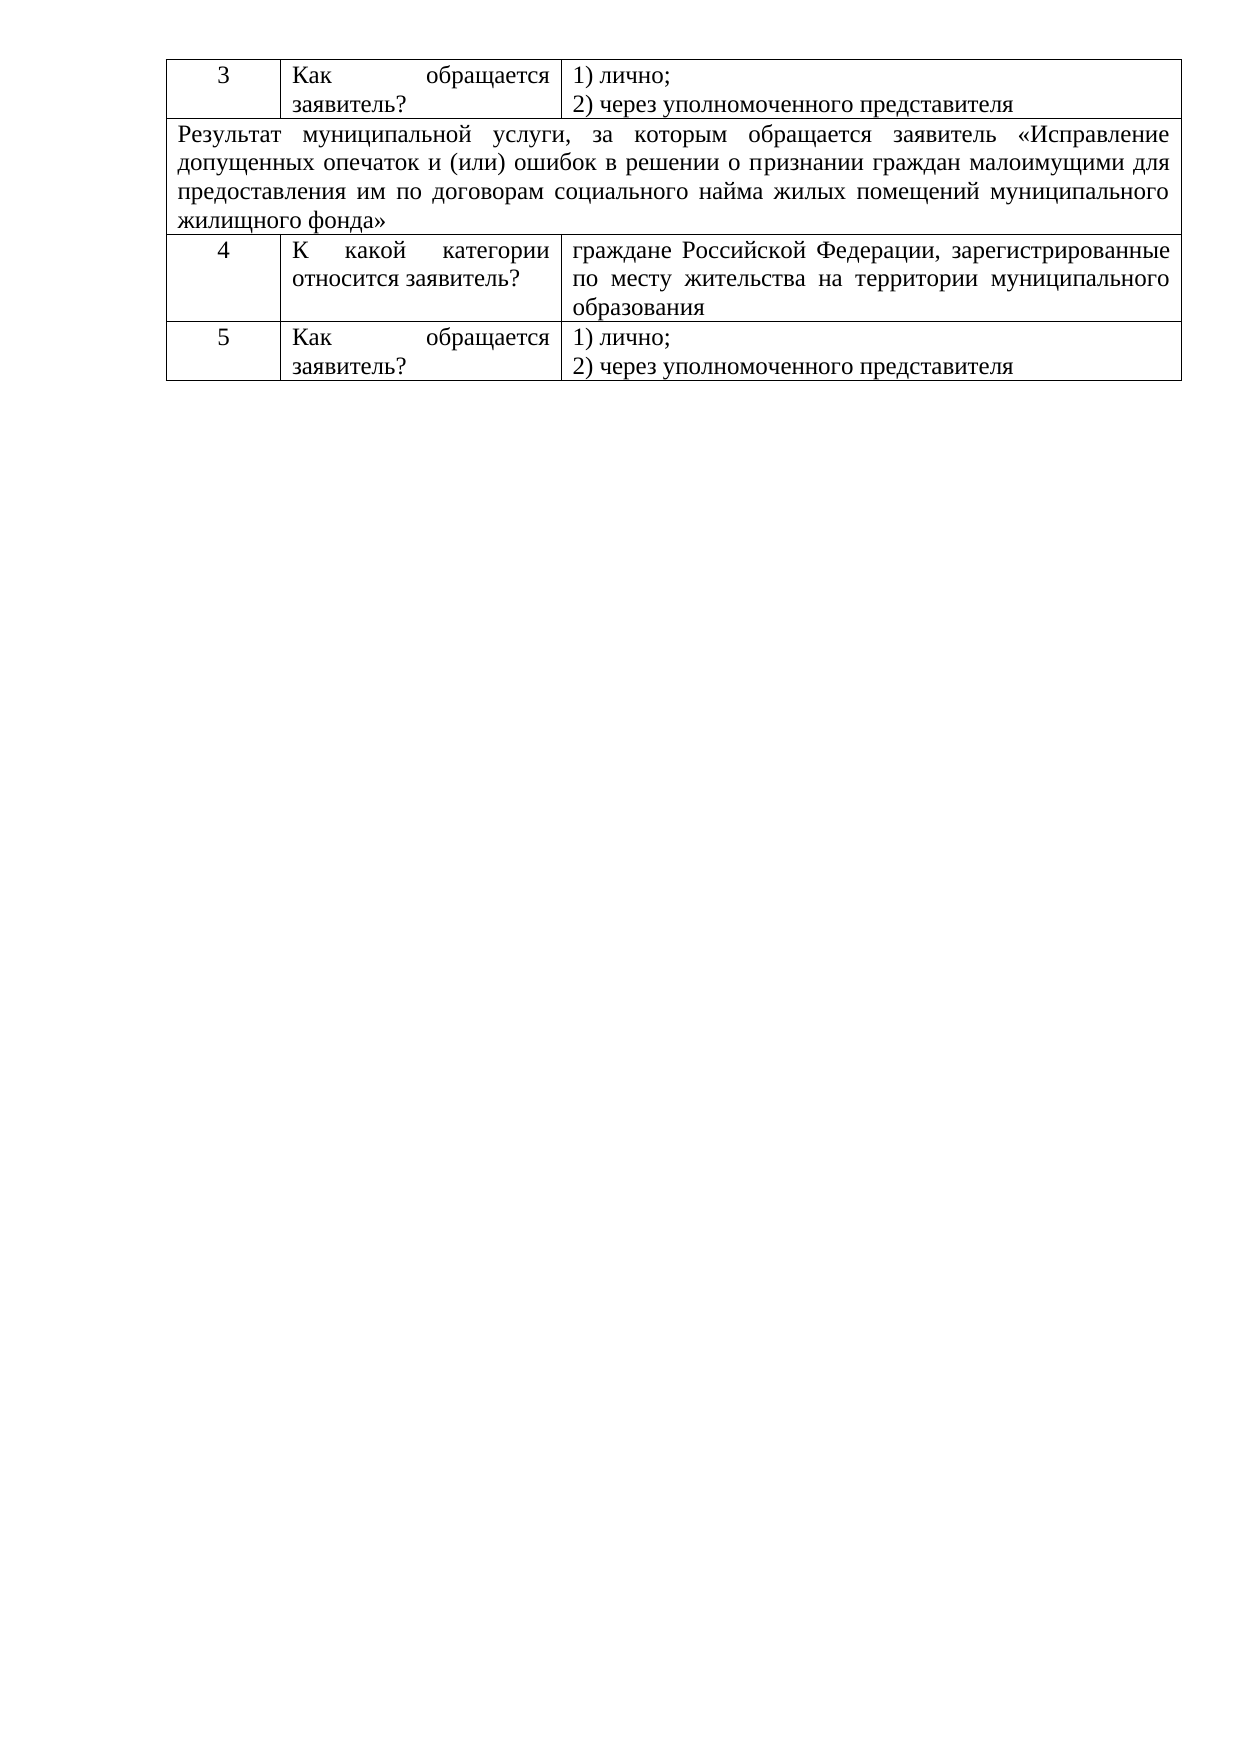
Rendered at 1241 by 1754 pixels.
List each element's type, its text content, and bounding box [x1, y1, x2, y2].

table_cell 5 [167, 322, 280, 379]
table_cell 4 [167, 235, 280, 321]
table_cell 1) лично; 2) через уполномоченного представителя [562, 60, 1181, 118]
table_cell граждане Российской Федерации, зарегистрированные по месту жительства на территории муниципального образования [562, 235, 1181, 321]
table_cell 3 [167, 60, 280, 118]
table_cell Как обращается заявитель? [281, 60, 561, 118]
table_cell Как обращается заявитель? [281, 322, 561, 379]
table_cell Результат муниципальной услуги, за которым обращается заявитель «Исправление допущенных опечаток и (или) ошибок в решении о признании граждан малоимущими для предоставления им по договорам социального найма жилых помещений муниципального жилищного фонда» [167, 119, 1181, 234]
table_cell 1) лично; 2) через уполномоченного представителя [562, 322, 1181, 379]
table_cell К какой категории относится заявитель? [281, 235, 561, 321]
